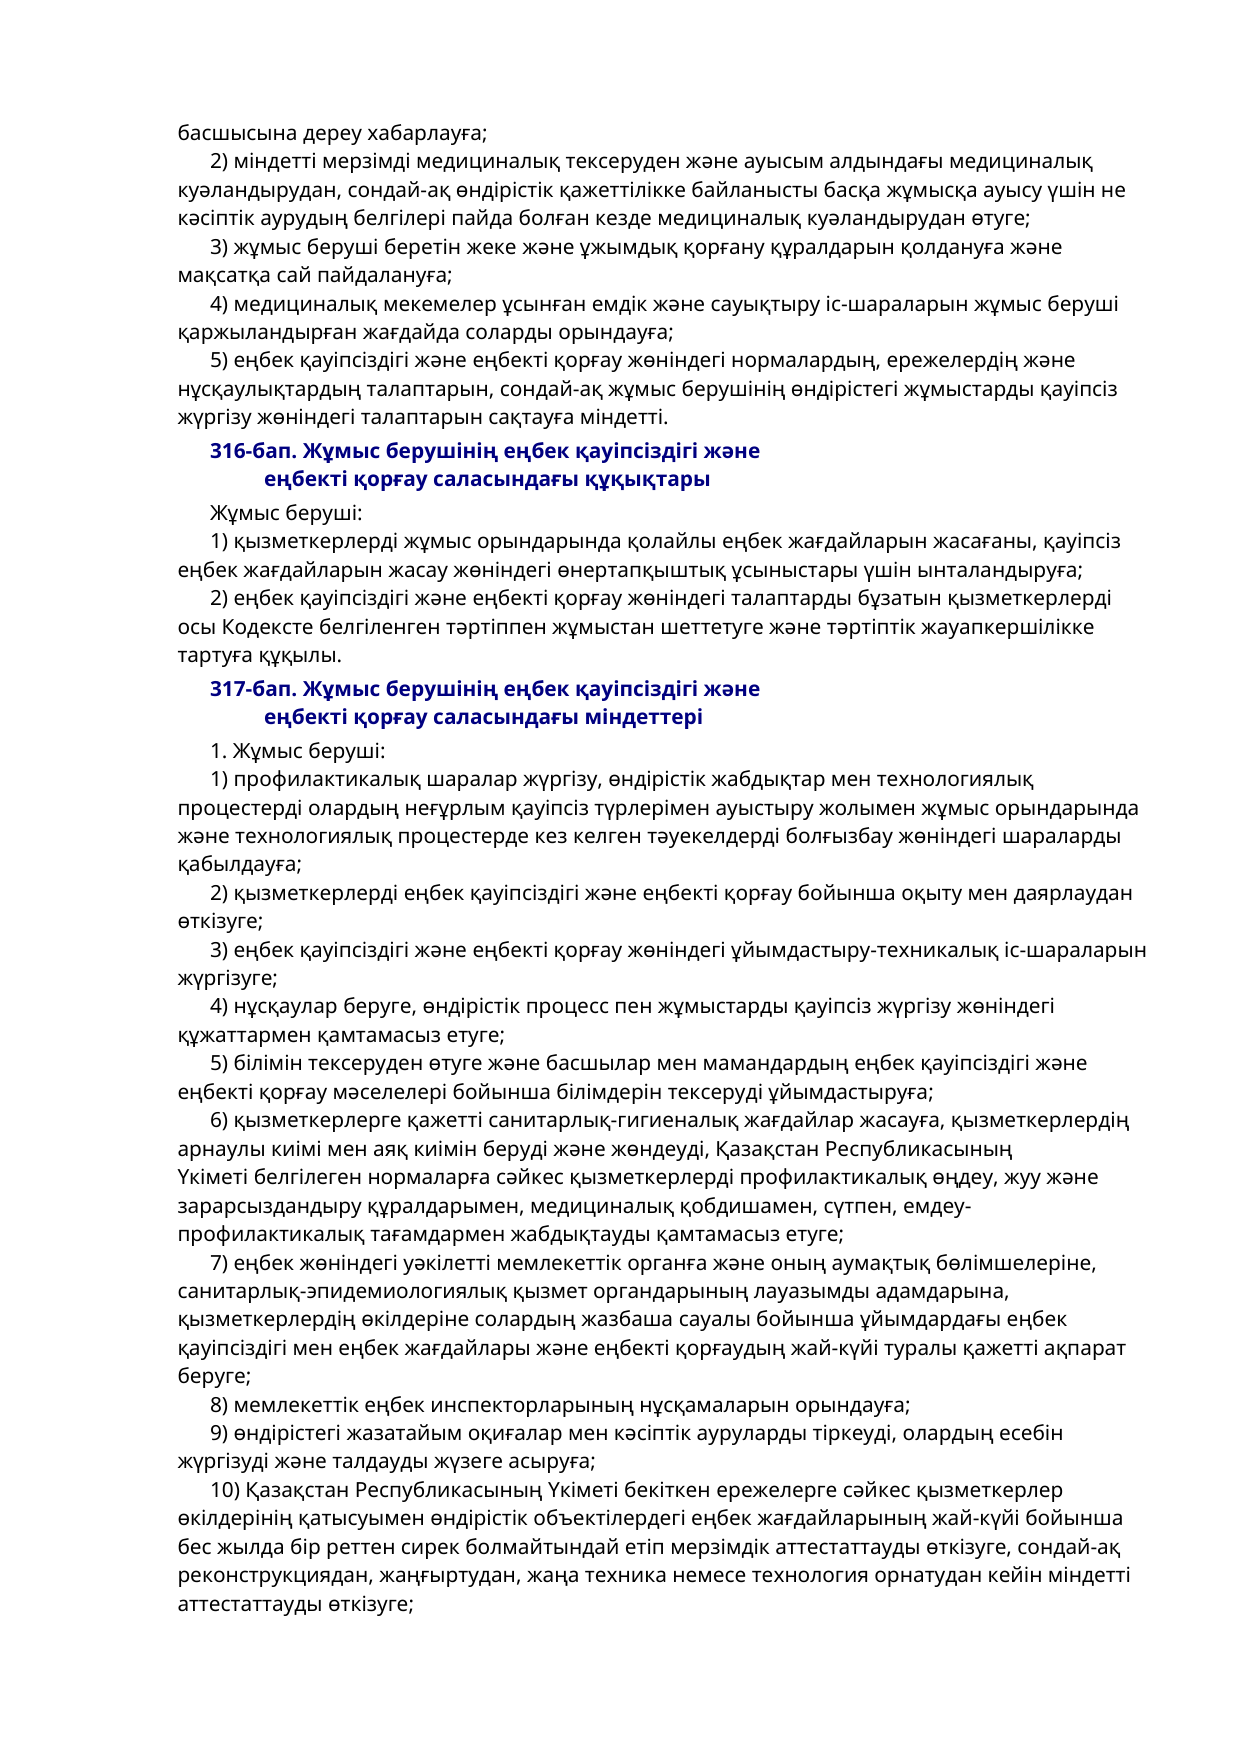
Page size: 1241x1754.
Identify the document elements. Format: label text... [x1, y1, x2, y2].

text 316-бап. Жұмыс берушiнiң еңбек қауiпсiздiгi және еңбектi қорғау саласындағы құқықтары [177, 436, 1152, 493]
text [177, 736, 1152, 1617]
text Жұмыс берушi: 1) қызметкерлердi жұмыс орындарында қолайлы еңбек жағдайларын жасағаны, қауiпсiз еңбек жағдайларын жасау жөнiндегi өнертапқыштық ұсыныстары үшiн ынталандыруға; 2) еңбек қауiпсiздiгi және еңбектi қорғау жөнiндегi талаптарды бұзатын қызметкерлердi осы Кодексте белгiленген тәртiппен жұмыстан шеттетуге және тәртiптiк жауапкершiлiкке тартуға құқылы. [177, 498, 1152, 669]
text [177, 118, 1152, 431]
text 317-бап. Жұмыс берушiнiң еңбек қауiпсiздiгi және еңбектi қорғау саласындағы мiндеттерi [177, 674, 1152, 731]
